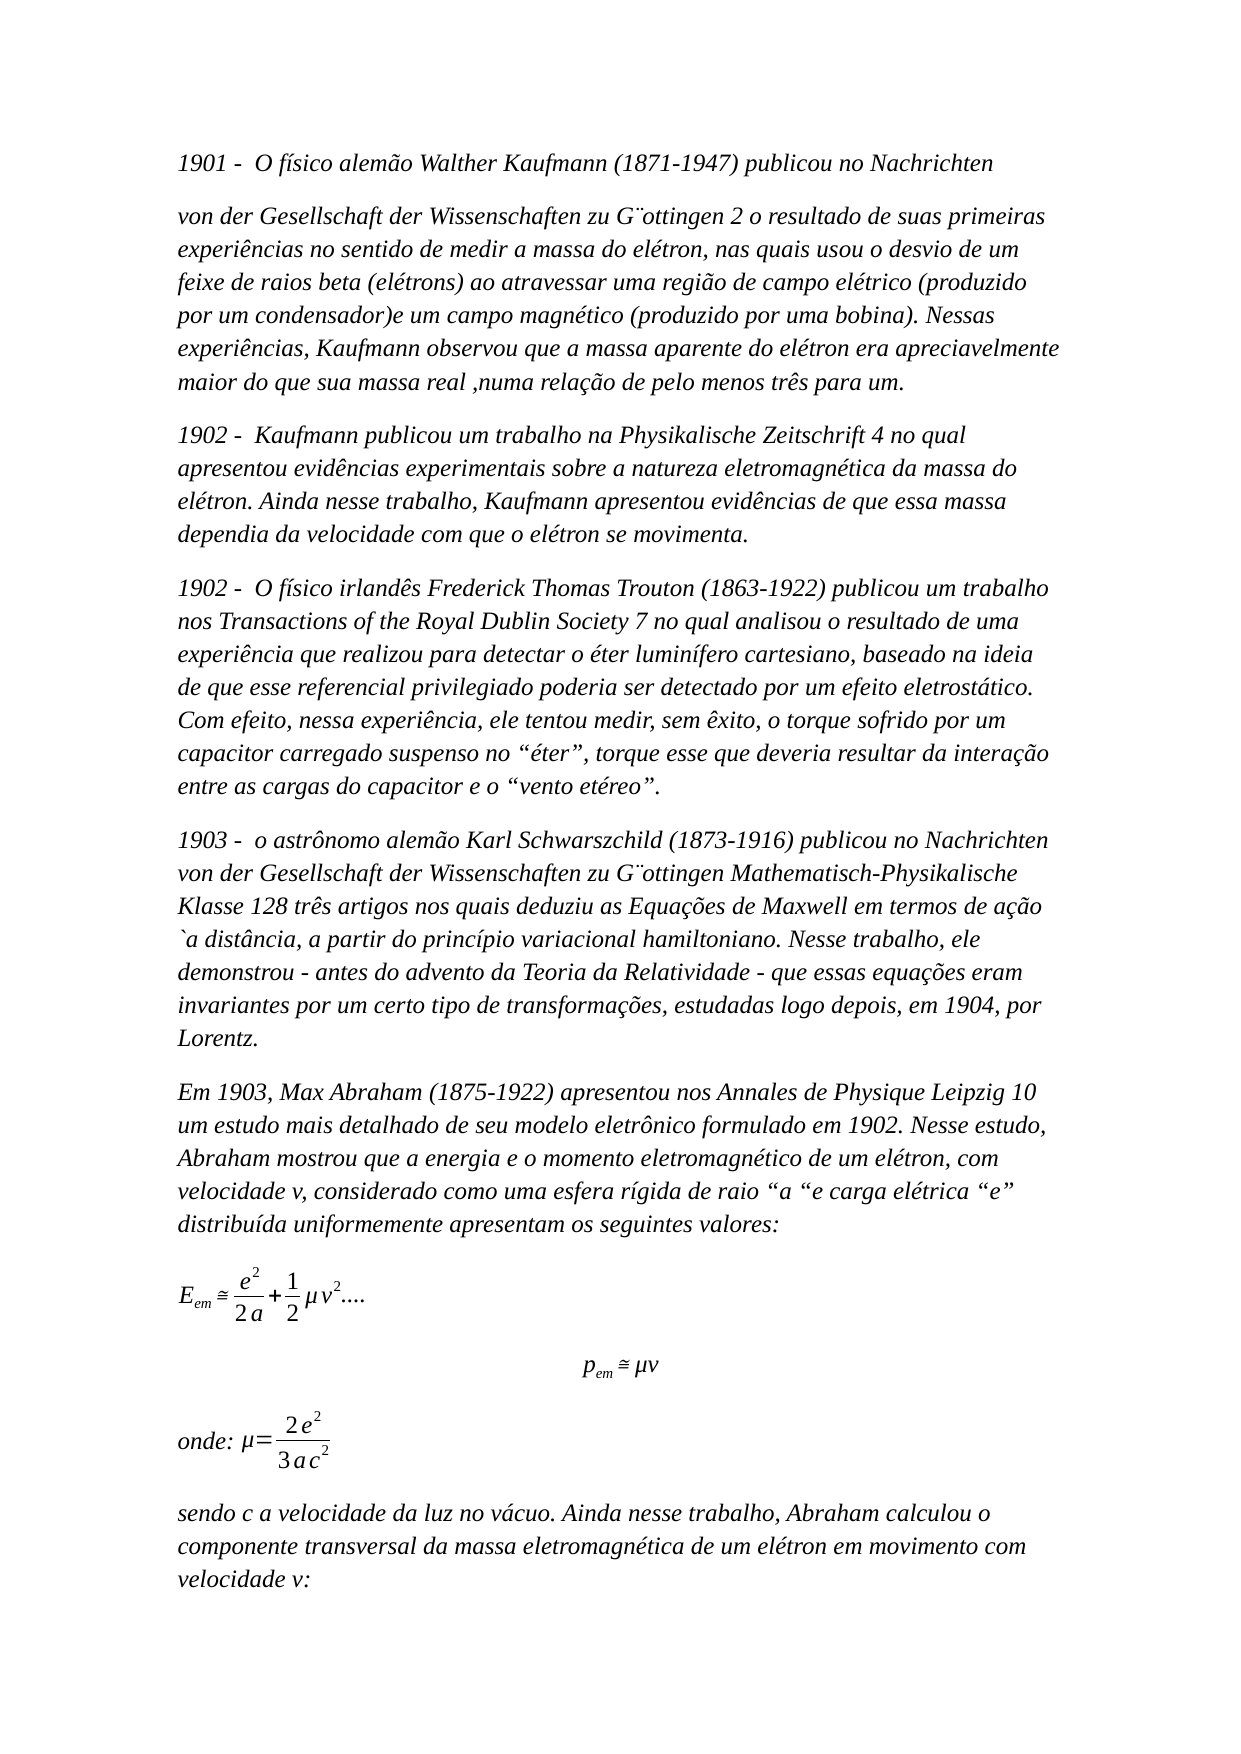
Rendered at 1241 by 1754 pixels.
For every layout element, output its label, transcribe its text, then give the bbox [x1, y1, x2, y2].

text von der Gesellschaft der Wissenschaften zu G¨ottingen 2 o resultado de suas primeiras experiências no sentido de medir a massa do elétron, nas quais usou o desvio de um feixe de raios beta (elétrons) ao atravessar uma região de campo elétrico (produzido por um condensador)e um campo magnético (produzido por uma bobina). Nessas experiências, Kaufmann observou que a massa aparente do elétron era apreciavelmente maior do que sua massa real ,numa relação de pelo menos três para um. [177, 201, 1063, 395]
text onde: [177, 1407, 1063, 1473]
text 1902 - Kaufmann publicou um trabalho na Physikalische Zeitschrift 4 no qual apresentou evidências experimentais sobre a natureza eletromagnética da massa do elétron. Ainda nesse trabalho, Kaufmann apresentou evidências de que essa massa dependia da velocidade com que o elétron se movimenta. [177, 420, 1063, 548]
text 1901 - O físico alemão Walther Kaufmann (1871-1947) publicou no Nachrichten [177, 148, 1063, 176]
text 1903 - o astrônomo alemão Karl Schwarszchild (1873-1916) publicou no Nachrichten von der Gesellschaft der Wissenschaften zu G¨ottingen Mathematisch-Physikalische Klasse 128 três artigos nos quais deduziu as Equações de Maxwell em termos de ação `a distância, a partir do princípio variacional hamiltoniano. Nesse trabalho, ele demonstrou - antes do advento da Teoria da Relatividade - que essas equações eram invariantes por um certo tipo de transformações, estudadas logo depois, em 1904, por Lorentz. [177, 825, 1063, 1052]
text .... [177, 1263, 1063, 1326]
text Em 1903, Max Abraham (1875-1922) apresentou nos Annales de Physique Leipzig 10 um estudo mais detalhado de seu modelo eletrônico formulado em 1902. Nesse estudo, Abraham mostrou que a energia e o momento eletromagnético de um elétron, com velocidade v, considerado como uma esfera rígida de raio “a “e carga elétrica “e” distribuída uniformemente apresentam os seguintes valores: [177, 1077, 1063, 1238]
text 1902 - O físico irlandês Frederick Thomas Trouton (1863-1922) publicou um trabalho nos Transactions of the Royal Dublin Society 7 no qual analisou o resultado de uma experiência que realizou para detectar o éter luminífero cartesiano, baseado na ideia de que esse referencial privilegiado poderia ser detectado por um efeito eletrostático. Com efeito, nessa experiência, ele tentou medir, sem êxito, o torque sofrido por um capacitor carregado suspenso no “éter”, torque esse que deveria resultar da interação entre as cargas do capacitor e o “vento etéreo”. [177, 573, 1063, 800]
text sendo c a velocidade da luz no vácuo. Ainda nesse trabalho, Abraham calculou o componente transversal da massa eletromagnética de um elétron em movimento com velocidade v: [177, 1498, 1063, 1593]
